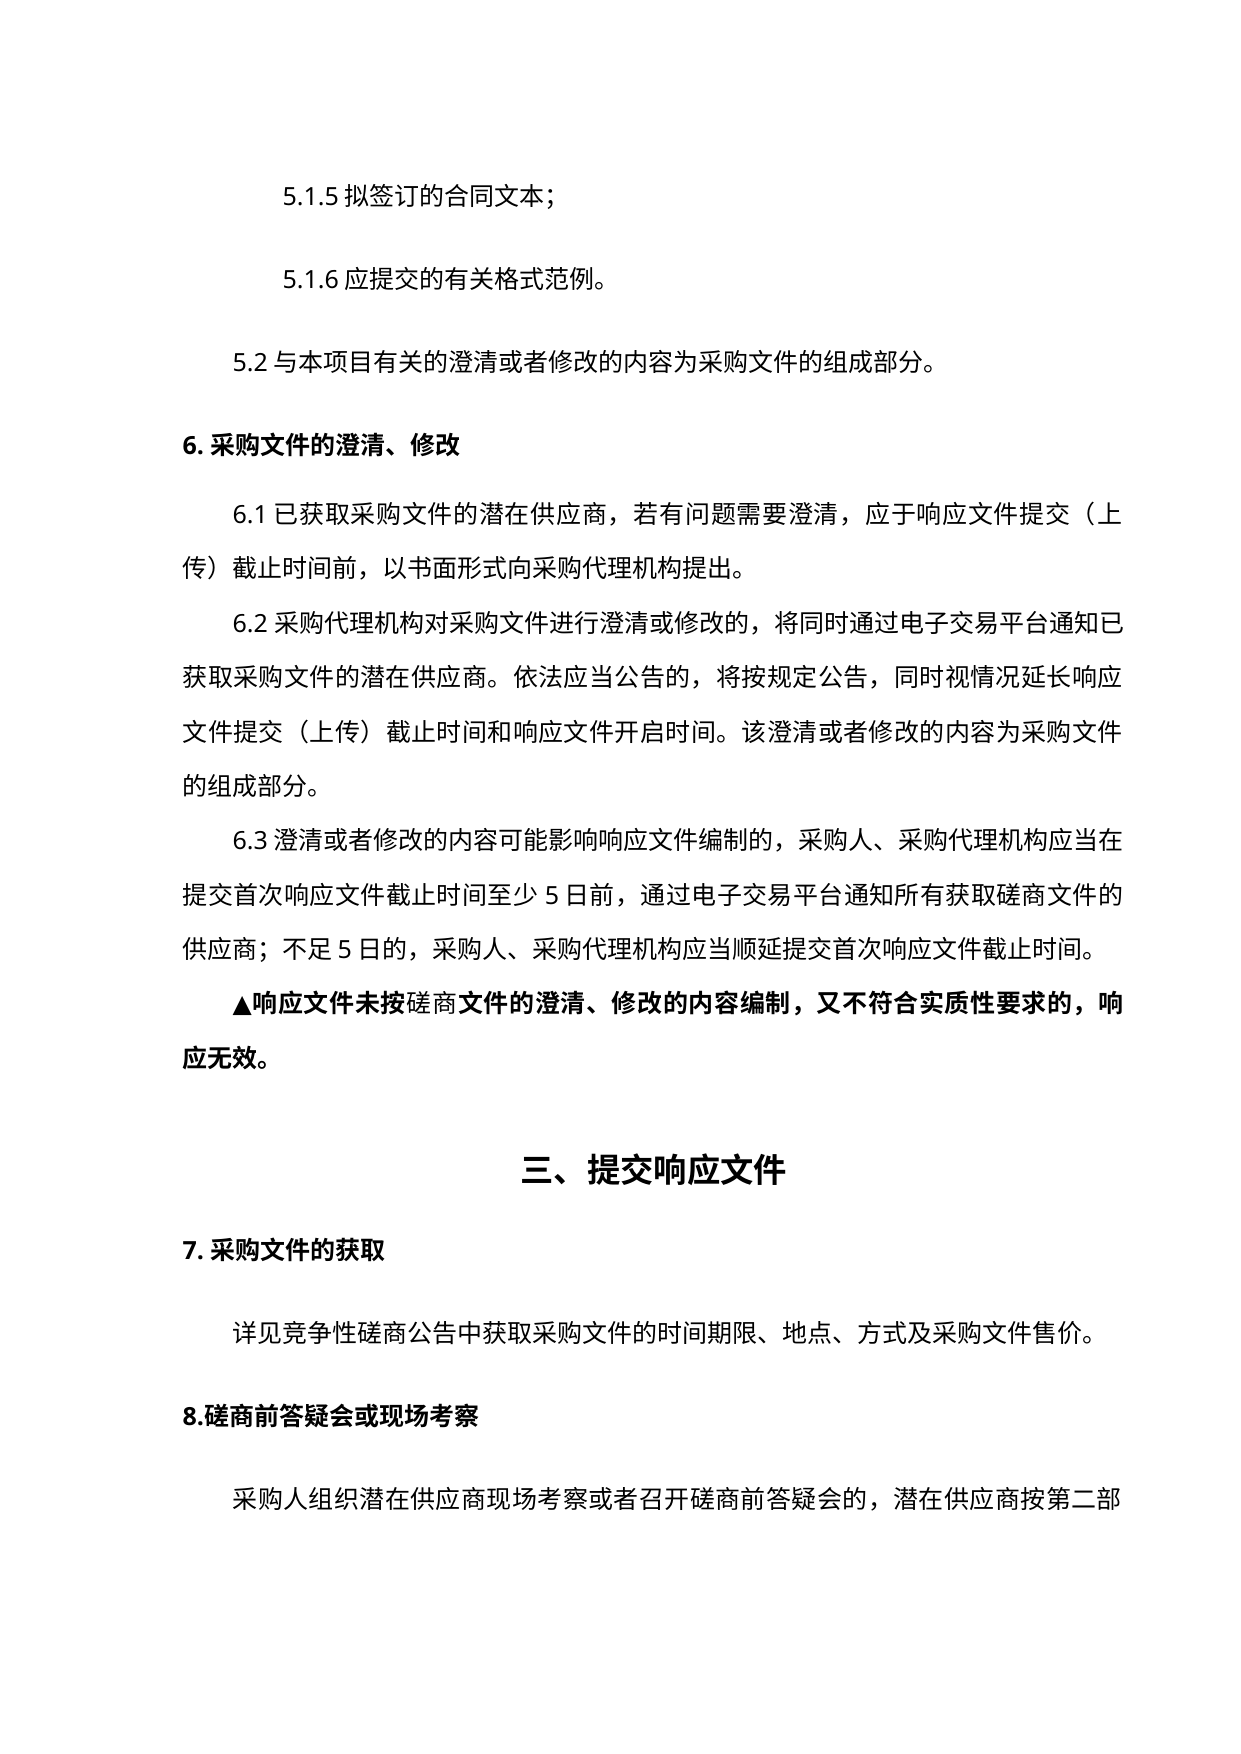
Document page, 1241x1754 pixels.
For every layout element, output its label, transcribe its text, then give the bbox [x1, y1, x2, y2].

text 6. 采购文件的澄清、修改 [182, 411, 1125, 476]
text 三、提交响应文件 [182, 1144, 1125, 1192]
text 详见竞争性磋商公告中获取采购文件的时间期限、地点、方式及采购文件售价。 [182, 1299, 1125, 1364]
text 8.磋商前答疑会或现场考察 [182, 1382, 1125, 1447]
text 5.2与本项目有关的澄清或者修改的内容为采购文件的组成部分。 [182, 328, 1125, 393]
text 6.3澄清或者修改的内容可能影响响应文件编制的，采购人、采购代理机构应当在提交首次响应文件截止时间至少5日前，通过电子交易平台通知所有获取磋商文件的供应商；不足5日的，采购人、采购代理机构应当顺延提交首次响应文件截止时间。 [182, 821, 1125, 966]
text 5.1.5拟签订的合同文本； [182, 162, 1125, 227]
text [182, 1465, 1125, 1530]
text ▲响应文件未按磋商文件的澄清、修改的内容编制，又不符合实质性要求的，响应无效。 [182, 984, 1125, 1074]
text 6.2 采购代理机构对采购文件进行澄清或修改的，将同时通过电子交易平台通知已获取采购文件的潜在供应商。依法应当公告的，将按规定公告，同时视情况延长响应文件提交（上传）截止时间和响应文件开启时间。该澄清或者修改的内容为采购文件的组成部分。 [182, 603, 1125, 803]
text 7. 采购文件的获取 [182, 1216, 1125, 1281]
text 5.1.6应提交的有关格式范例。 [182, 245, 1125, 310]
text 6.1已获取采购文件的潜在供应商，若有问题需要澄清，应于响应文件提交（上传）截止时间前，以书面形式向采购代理机构提出。 [182, 494, 1125, 585]
